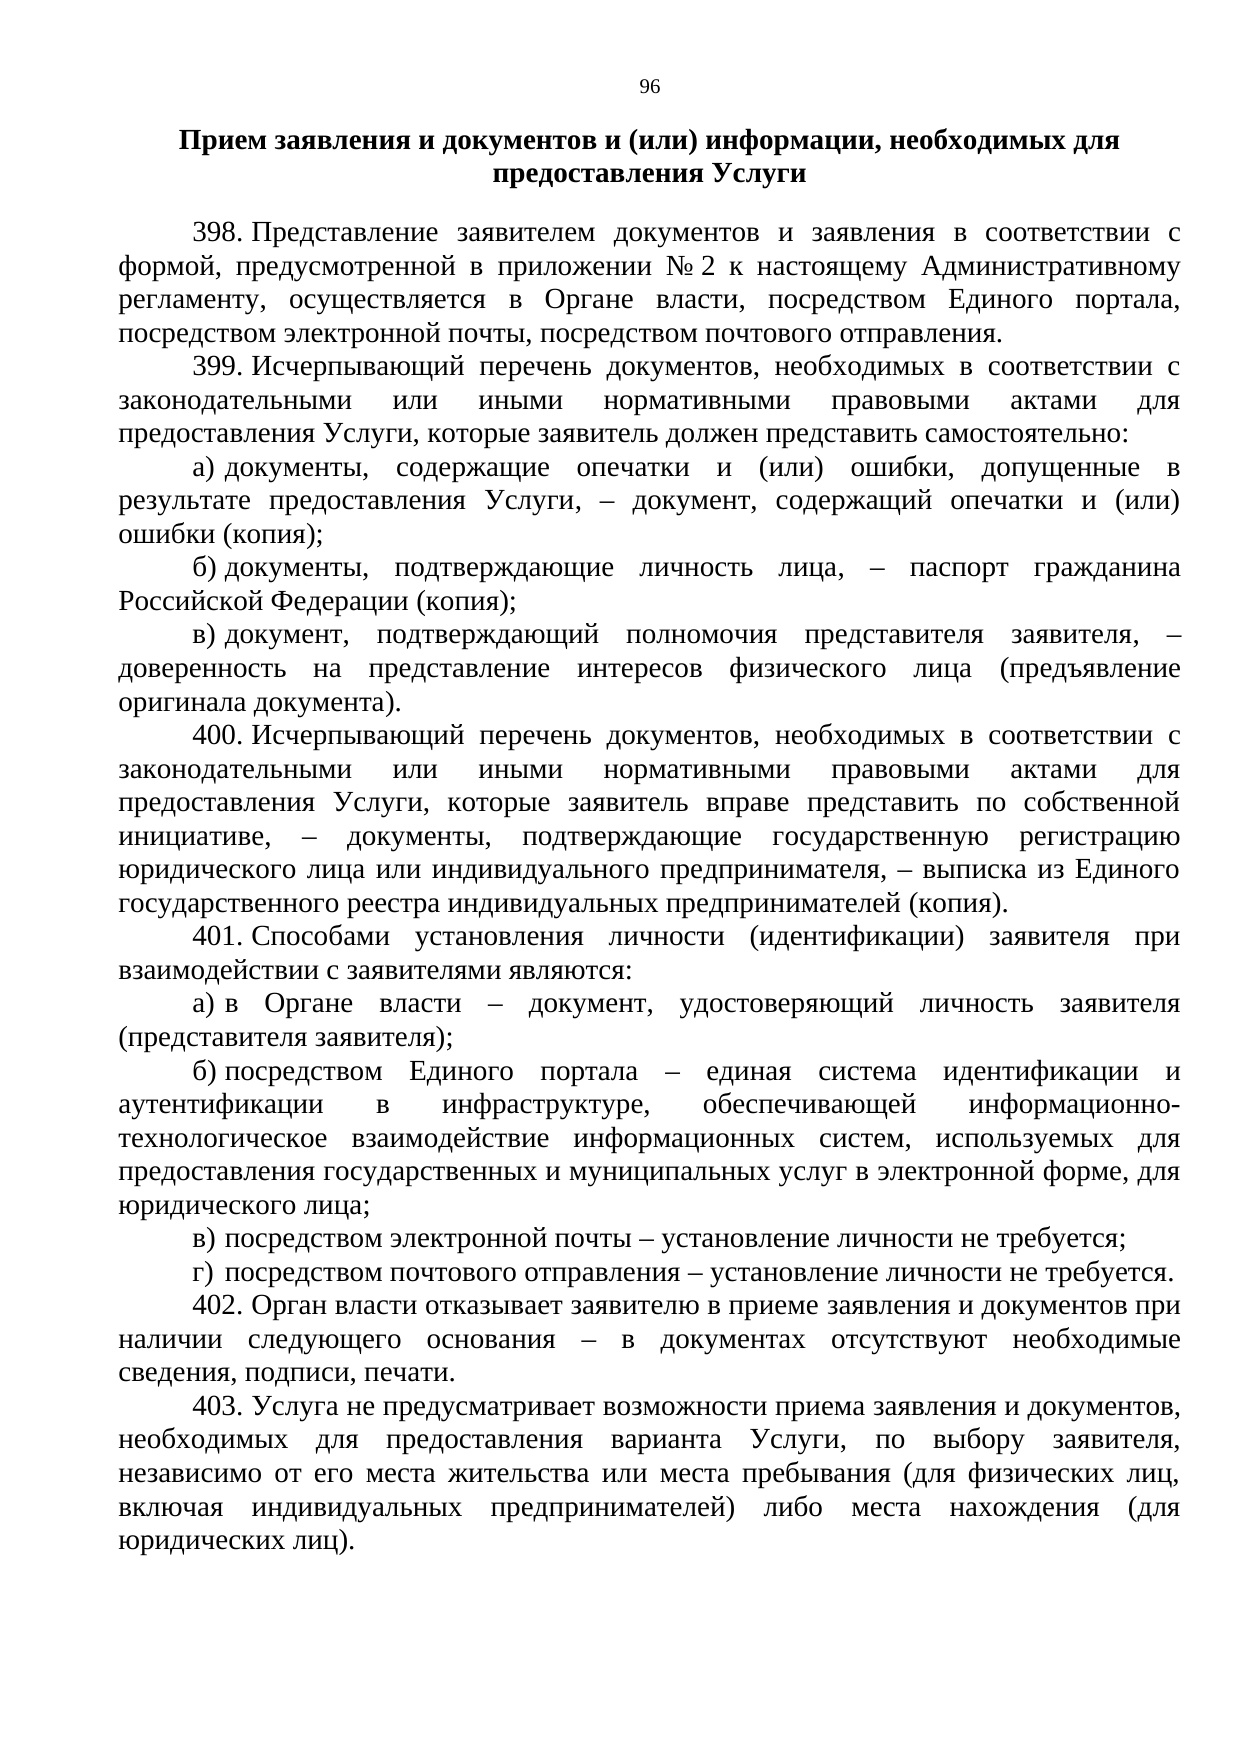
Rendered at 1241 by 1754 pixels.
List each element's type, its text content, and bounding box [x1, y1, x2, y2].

list Исчерпывающий перечень документов, необходимых в соответствии с законодательными или иными нормативными правовыми актами для предоставления Услуги, которые заявитель должен представить самостоятельно: [118, 348, 1181, 449]
list Услуга не предусматривает возможности приема заявления и документов, необходимых для предоставления варианта Услуги, по выбору заявителя, независимо от его места жительства или места пребывания (для физических лиц, включая индивидуальных предпринимателей) либо места нахождения (для юридических лиц). [118, 1388, 1181, 1556]
list документы, подтверждающие личность лица, – паспорт гражданина Российской Федерации (копия); [118, 549, 1181, 617]
list в Органе власти – документ, удостоверяющий личность заявителя (представителя заявителя); [118, 986, 1181, 1053]
list документы, содержащие опечатки и (или) ошибки, допущенные в результате предоставления Услуги, – документ, содержащий опечатки и (или) ошибки (копия); [118, 449, 1181, 549]
list посредством Единого портала – единая система идентификации и аутентификации в инфраструктуре, обеспечивающей информационно-технологическое взаимодействие информационных систем, используемых для предоставления государственных и муниципальных услуг в электронной форме, для юридического лица; [118, 1053, 1181, 1220]
list Представление заявителем документов и заявления в соответствии с формой, предусмотренной в приложении № 2 к настоящему Административному регламенту, осуществляется в Органе власти, посредством Единого портала, посредством электронной почты, посредством почтового отправления. [118, 214, 1181, 348]
list Способами установления личности (идентификации) заявителя при взаимодействии с заявителями являются: [118, 918, 1181, 986]
list посредством почтового отправления – установление личности не требуется. [118, 1254, 1181, 1287]
list посредством электронной почты – установление личности не требуется; [118, 1220, 1181, 1254]
list документ, подтверждающий полномочия представителя заявителя, – доверенность на представление интересов физического лица (предъявление оригинала документа). [118, 617, 1181, 717]
list Исчерпывающий перечень документов, необходимых в соответствии с законодательными или иными нормативными правовыми актами для предоставления Услуги, которые заявитель вправе представить по собственной инициативе, – документы, подтверждающие государственную регистрацию юридического лица или индивидуального предпринимателя, – выписка из Единого государственного реестра индивидуальных предпринимателей (копия). [118, 717, 1181, 918]
list Орган власти отказывает заявителю в приеме заявления и документов при наличии следующего основания – в документах отсутствуют необходимые сведения, подписи, печати. [118, 1287, 1181, 1388]
text Прием заявления и документов и (или) информации, необходимых для предоставления Услуги [118, 122, 1181, 189]
